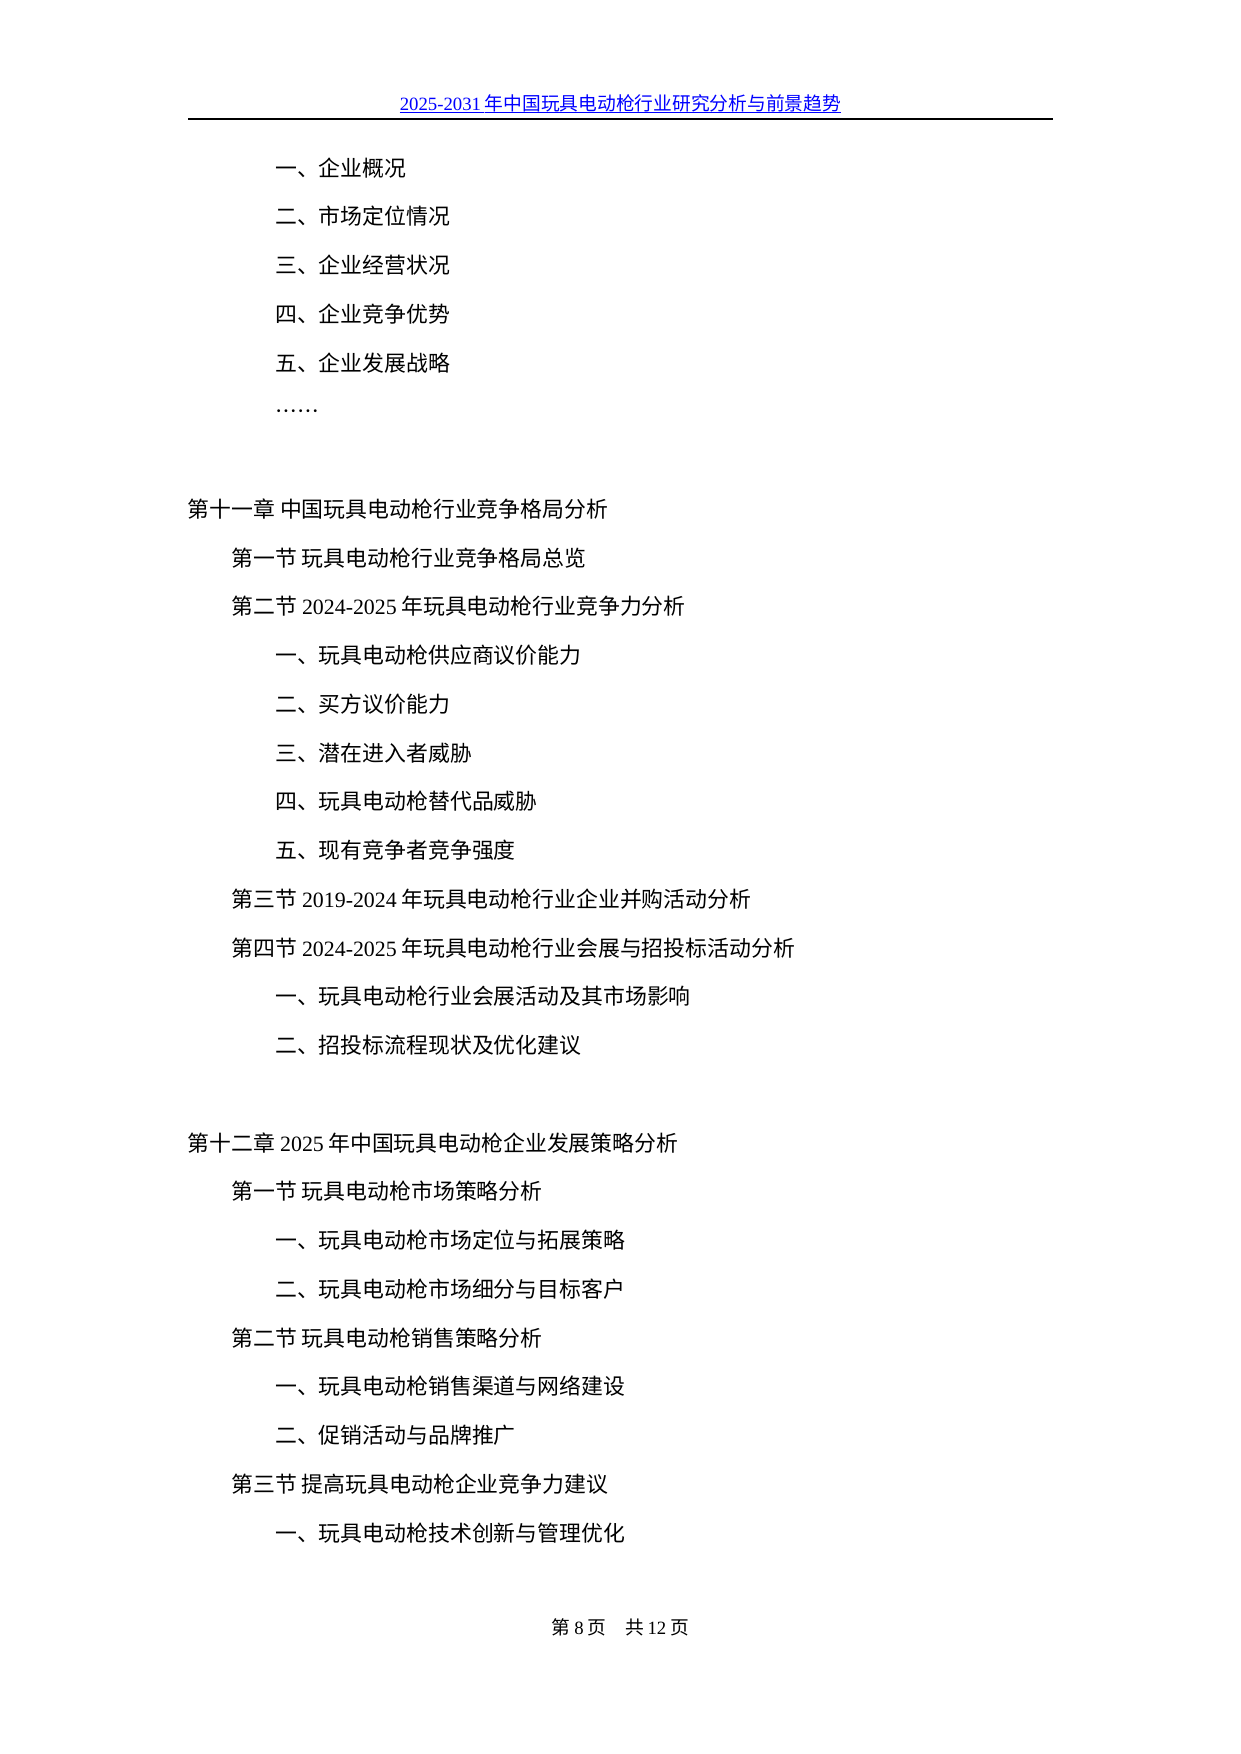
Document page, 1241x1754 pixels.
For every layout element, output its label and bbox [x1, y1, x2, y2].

text [187, 150, 1053, 1548]
